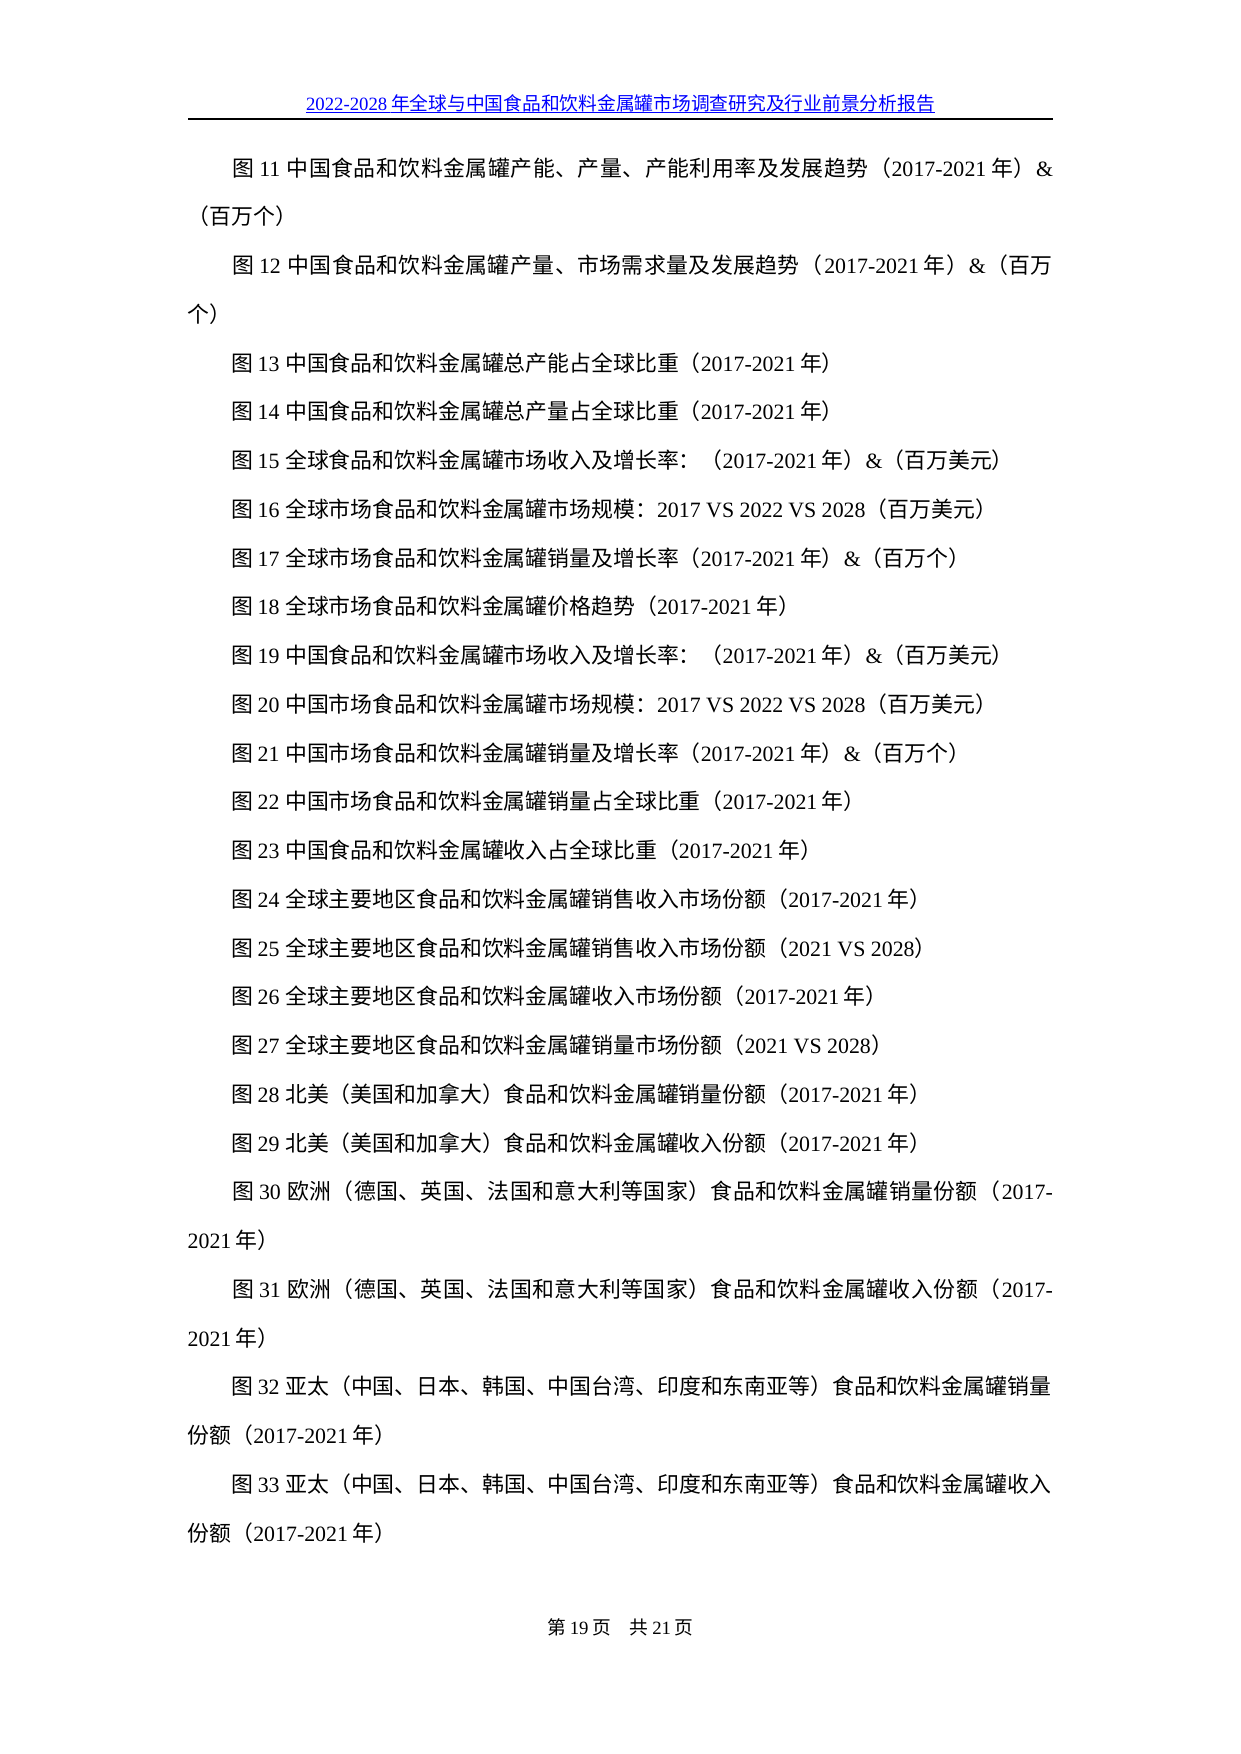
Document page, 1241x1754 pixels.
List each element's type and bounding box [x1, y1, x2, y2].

text [187, 150, 1053, 1548]
